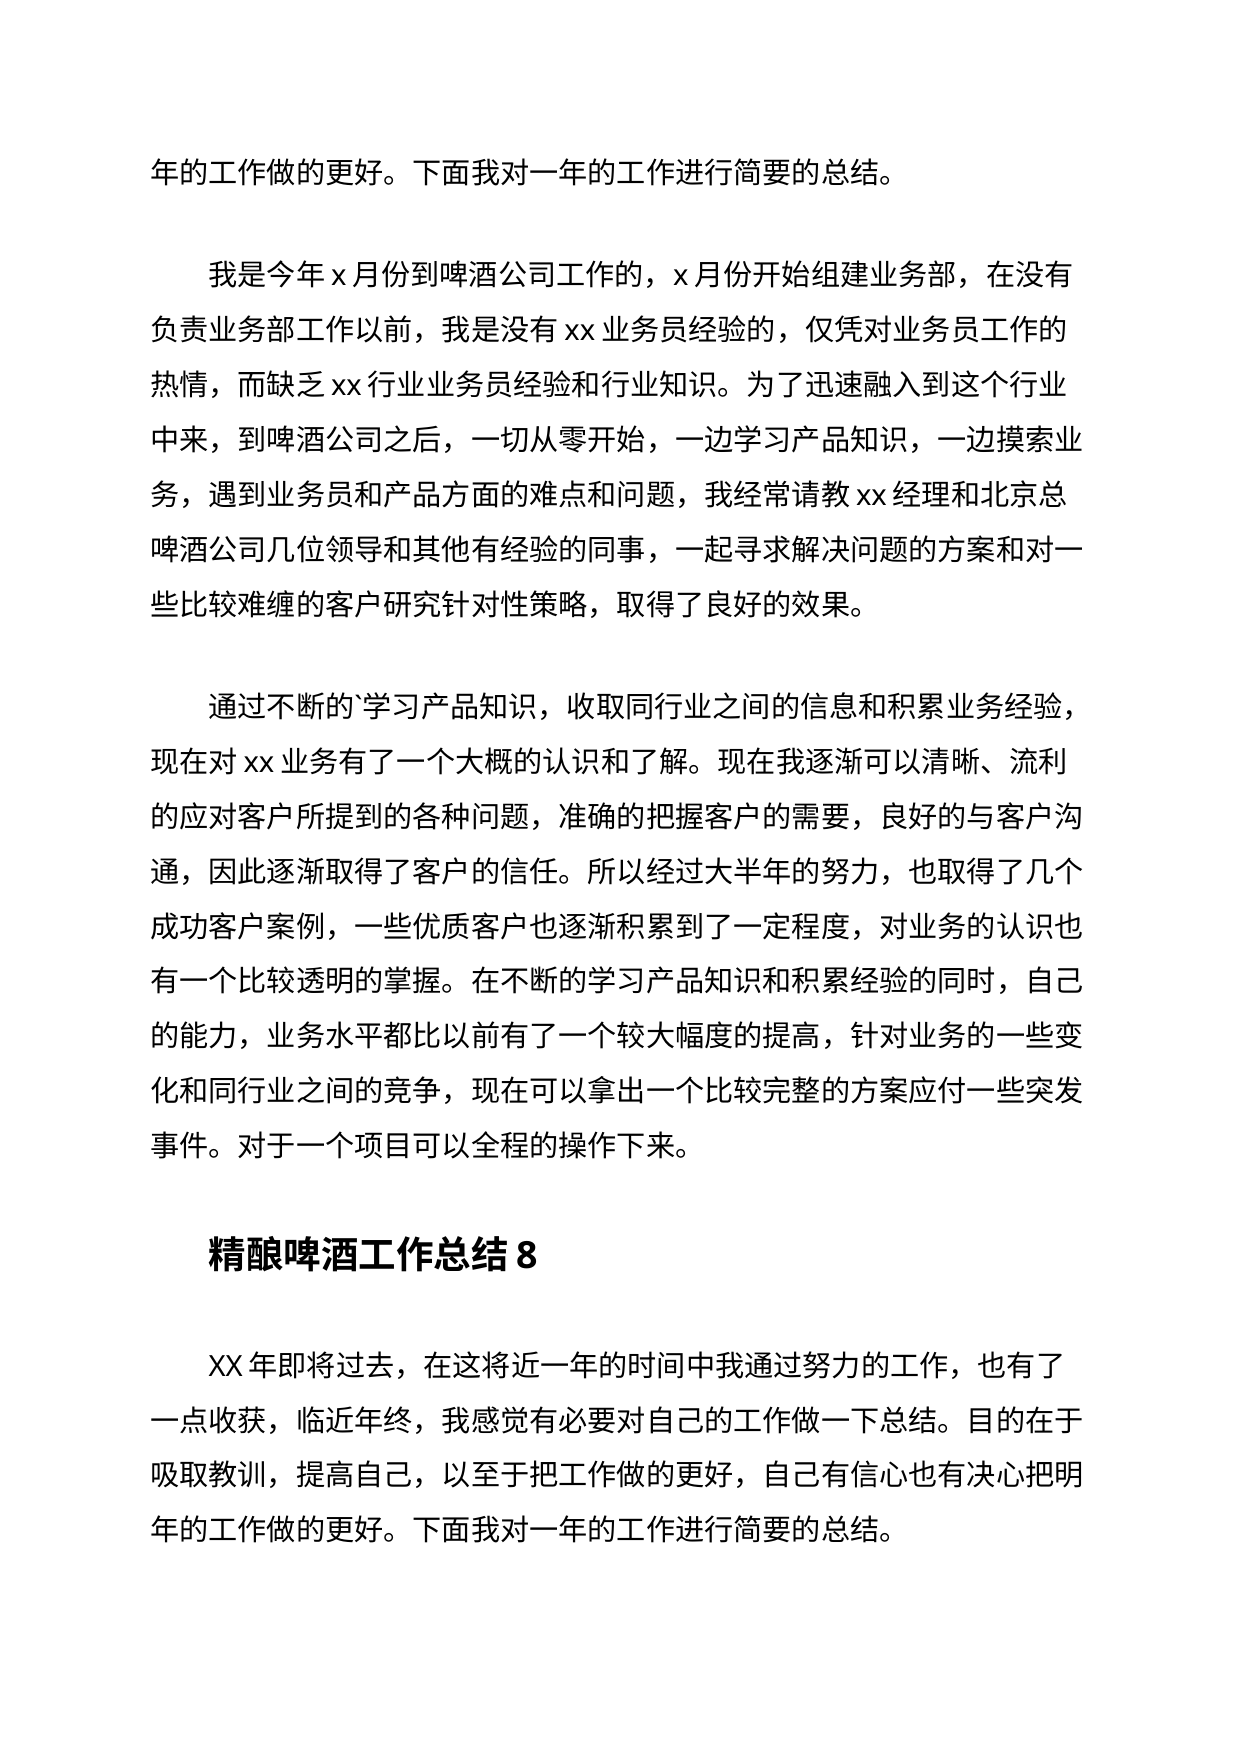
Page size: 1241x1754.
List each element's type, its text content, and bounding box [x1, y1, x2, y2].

text 精酿啤酒工作总结8 [150, 1224, 1090, 1279]
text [150, 150, 1090, 192]
text 通过不断的`学习产品知识，收取同行业之间的信息和积累业务经验，现在对xx业务有了一个大概的认识和了解。现在我逐渐可以清晰、流利的应对客户所提到的各种问题，准确的把握客户的需要，良好的与客户沟通，因此逐渐取得了客户的信任。所以经过大半年的努力，也取得了几个成功客户案例，一些优质客户也逐渐积累到了一定程度，对业务的认识也有一个比较透明的掌握。在不断的学习产品知识和积累经验的同时，自己的能力，业务水平都比以前有了一个较大幅度的提高，针对业务的一些变化和同行业之间的竞争，现在可以拿出一个比较完整的方案应付一些突发事件。对于一个项目可以全程的操作下来。 [150, 683, 1090, 1165]
text 我是今年x月份到啤酒公司工作的，x月份开始组建业务部，在没有负责业务部工作以前，我是没有xx业务员经验的，仅凭对业务员工作的热情，而缺乏xx行业业务员经验和行业知识。为了迅速融入到这个行业中来，到啤酒公司之后，一切从零开始，一边学习产品知识，一边摸索业务，遇到业务员和产品方面的难点和问题，我经常请教xx经理和北京总啤酒公司几位领导和其他有经验的同事，一起寻求解决问题的方案和对一些比较难缠的客户研究针对性策略，取得了良好的效果。 [150, 252, 1090, 624]
text XX年即将过去，在这将近一年的时间中我通过努力的工作，也有了一点收获，临近年终，我感觉有必要对自己的工作做一下总结。目的在于吸取教训，提高自己，以至于把工作做的更好，自己有信心也有决心把明年的工作做的更好。下面我对一年的工作进行简要的总结。 [150, 1342, 1090, 1549]
